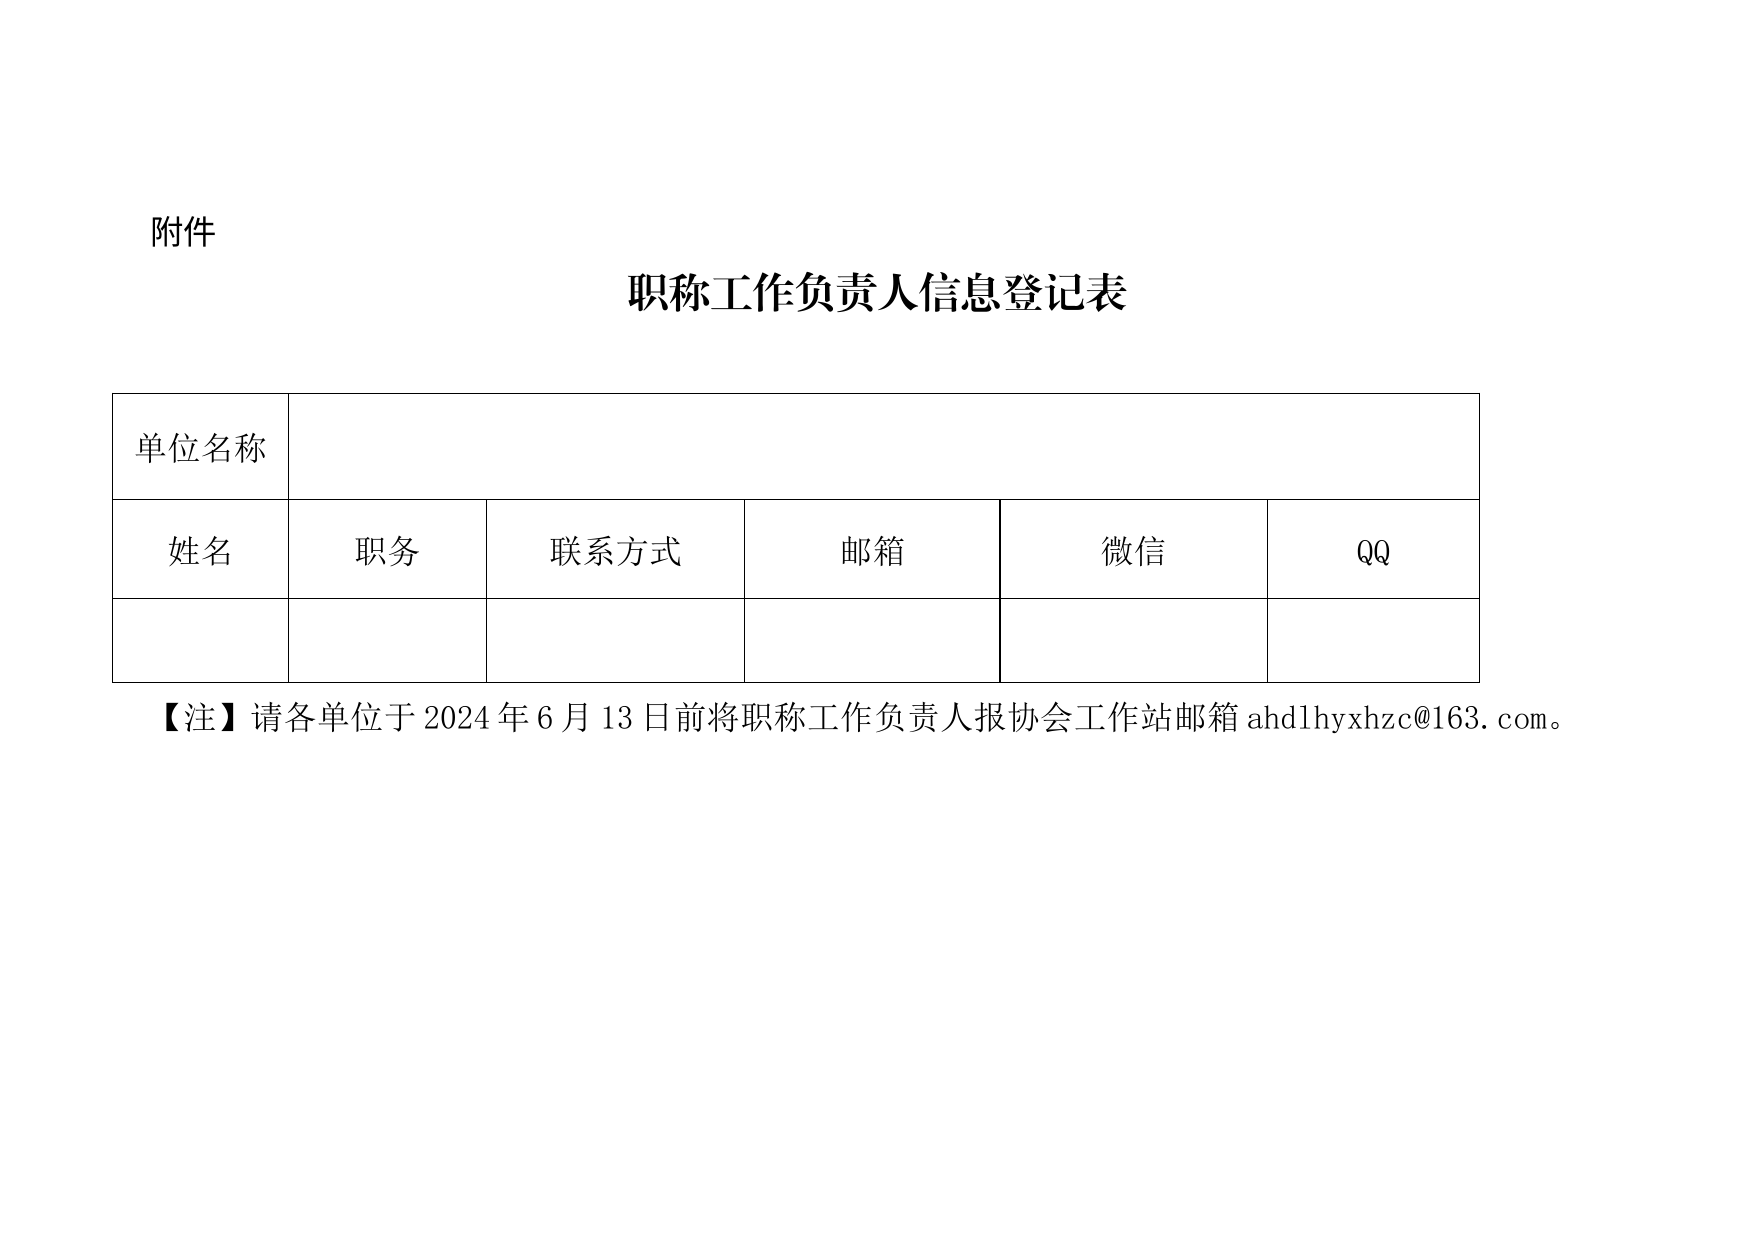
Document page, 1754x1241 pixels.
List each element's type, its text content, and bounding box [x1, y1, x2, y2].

text 附件 [150, 198, 1604, 263]
table_cell 姓名 [113, 500, 288, 597]
table_cell QQ [1268, 500, 1479, 597]
table_cell [289, 599, 486, 682]
table_cell [487, 599, 744, 682]
table_cell 联系方式 [487, 500, 744, 597]
table_cell [1268, 599, 1479, 682]
text 【注】请各单位于2024年6月13日前将职称工作负责人报协会工作站邮箱ahdlhyxhzc@163.com。 [150, 683, 1604, 748]
table_cell 职务 [289, 500, 486, 597]
table_cell [745, 599, 999, 682]
table_cell [113, 599, 288, 682]
table_header 单位名称 [113, 394, 288, 499]
table_cell [1001, 599, 1267, 682]
table_cell 微信 [1001, 500, 1267, 597]
table_header [289, 394, 1479, 499]
table_cell 邮箱 [745, 500, 999, 597]
text 职称工作负责人信息登记表 [150, 263, 1604, 328]
